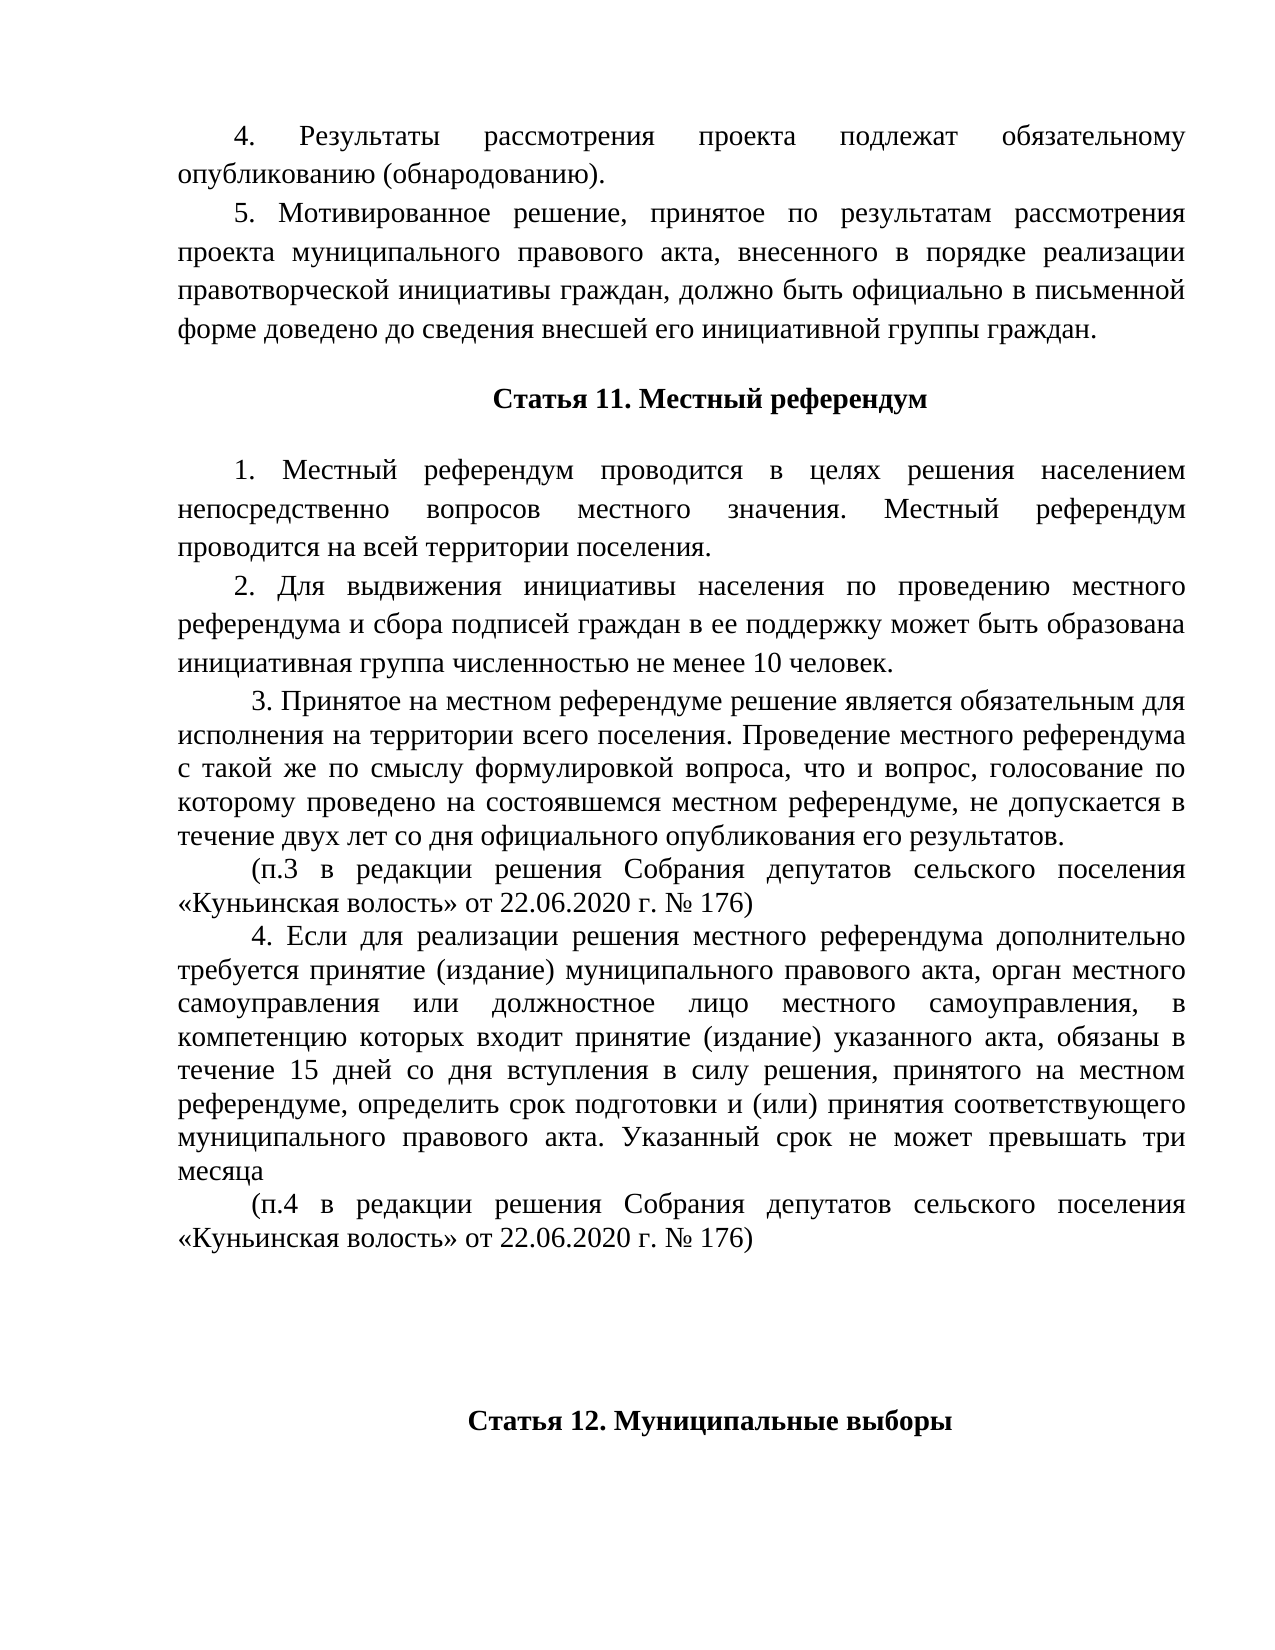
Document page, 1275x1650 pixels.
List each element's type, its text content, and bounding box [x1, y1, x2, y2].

text 2. Для выдвижения инициативы населения по проведению местного референдума и сбора подписей граждан в ее поддержку может быть образована инициативная группа численностью не менее 10 человек. [177, 568, 1186, 678]
text Статья 11. Местный референдум [177, 382, 1186, 415]
text 3. Принятое на местном референдуме решение является обязательным для исполнения на территории всего поселения. Проведение местного референдума с такой же по смыслу формулировкой вопроса, что и вопрос, голосование по которому проведено на состоявшемся местном референдуме, не допускается в течение двух лет со дня официального опубликования его результатов. [177, 683, 1186, 851]
text 4. Результаты рассмотрения проекта подлежат обязательному опубликованию (обнародованию). [177, 118, 1186, 190]
text (п.3 в редакции решения Собрания депутатов сельского поселения «Куньинская волость» от 22.06.2020 г. № 176) [177, 851, 1186, 918]
text 4. Если для реализации решения местного референдума дополнительно требуется принятие (издание) муниципального правового акта, орган местного самоуправления или должностное лицо местного самоуправления, в компетенцию которых входит принятие (издание) указанного акта, обязаны в течение 15 дней со дня вступления в силу решения, принятого на местном референдуме, определить срок подготовки и (или) принятия соответствующего муниципального правового акта. Указанный срок не может превышать три месяца [177, 918, 1186, 1187]
text 5. Мотивированное решение, принятое по результатам рассмотрения проекта муниципального правового акта, внесенного в порядке реализации правотворческой инициативы граждан, должно быть официально в письменной форме доведено до сведения внесшей его инициативной группы граждан. [177, 195, 1186, 344]
text 1. Местный референдум проводится в целях решения населением непосредственно вопросов местного значения. Местный референдум проводится на всей территории поселения. [177, 452, 1186, 563]
text Статья 12. Муниципальные выборы [177, 1403, 1186, 1436]
text (п.4 в редакции решения Собрания депутатов сельского поселения «Куньинская волость» от 22.06.2020 г. № 176) [177, 1187, 1186, 1254]
